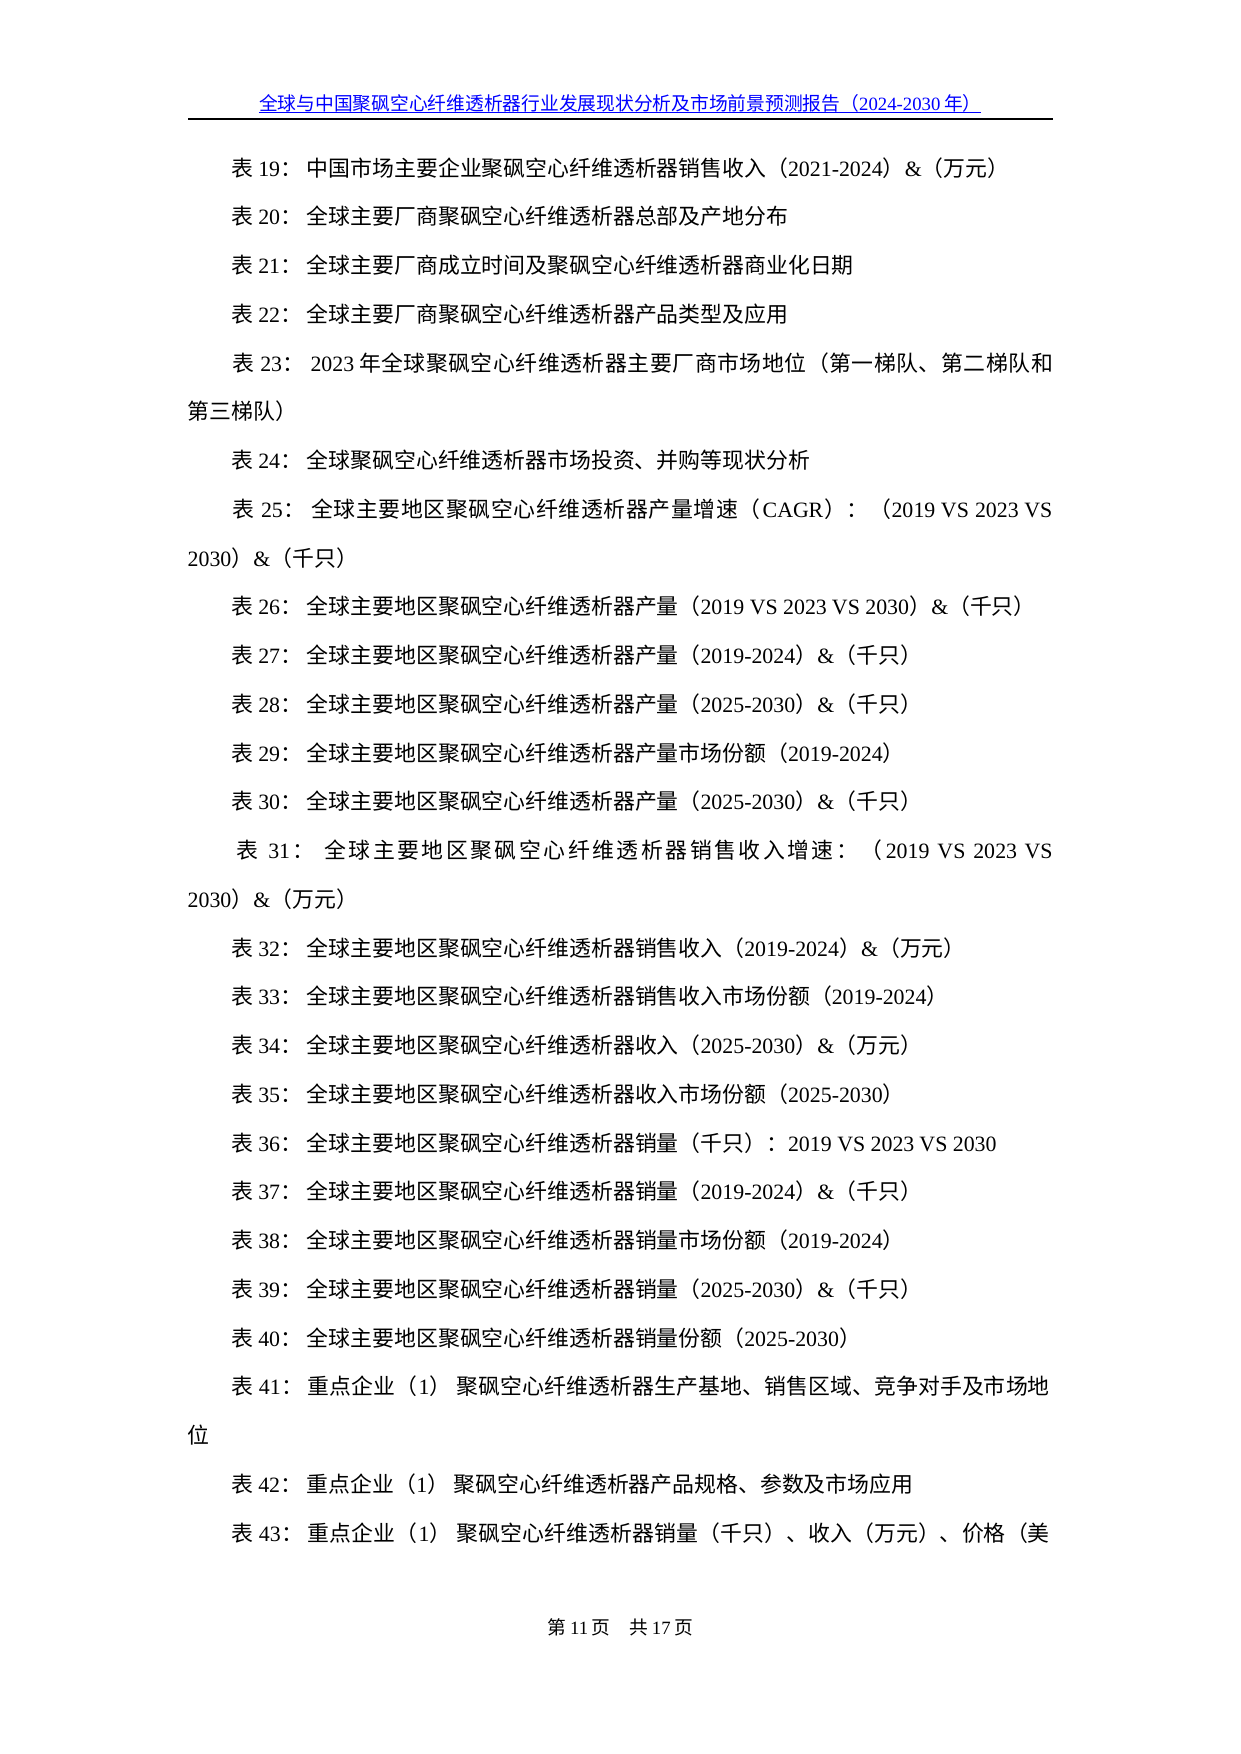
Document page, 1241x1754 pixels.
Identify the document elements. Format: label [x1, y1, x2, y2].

text [187, 150, 1053, 1548]
